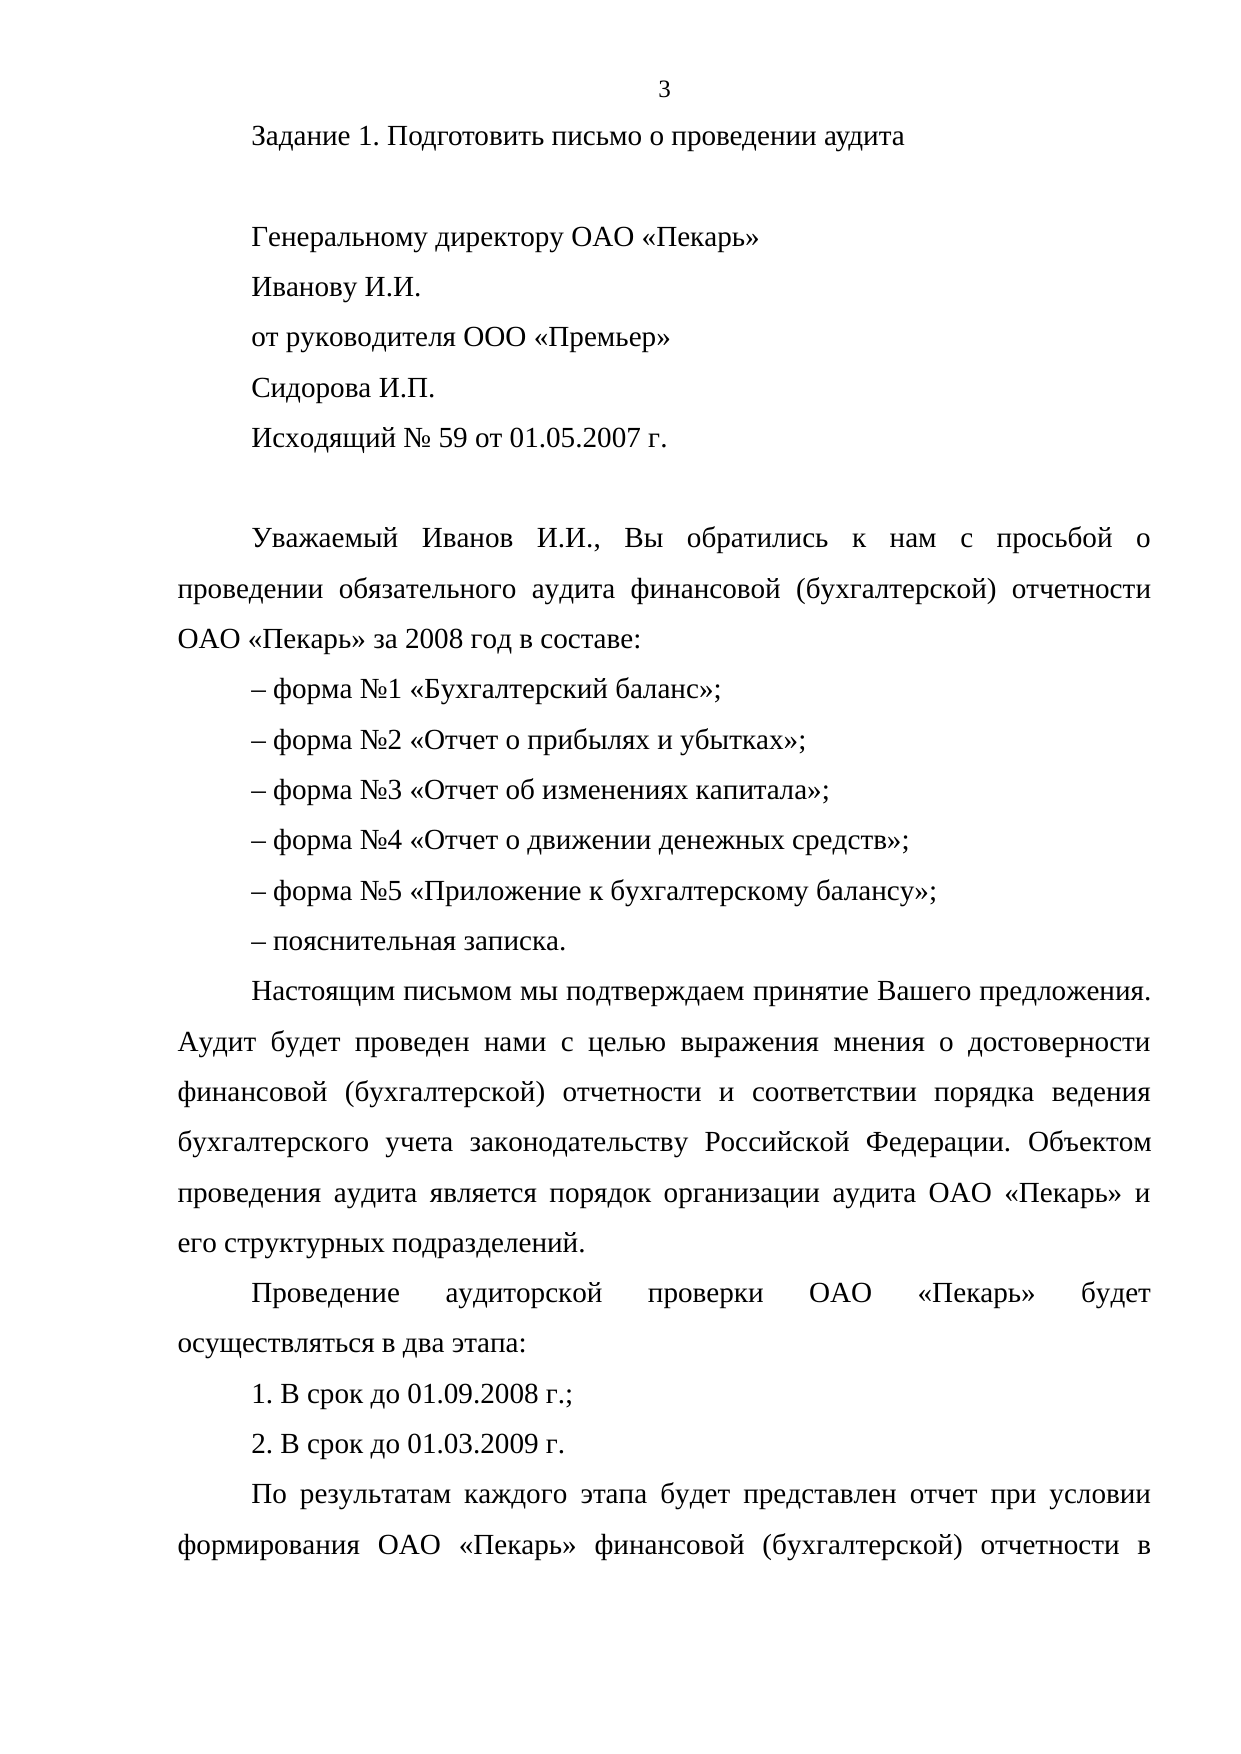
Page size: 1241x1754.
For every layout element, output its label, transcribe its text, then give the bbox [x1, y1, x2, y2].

text Сидорова И.П. [177, 370, 1152, 403]
text – пояснительная записка. [177, 923, 1152, 957]
text Проведение аудиторской проверки ОАО «Пекарь» будет осуществляться в два этапа: [177, 1275, 1152, 1359]
subtitle Задание 1. Подготовить письмо о проведении аудита [177, 118, 1152, 152]
text – форма №2 «Отчет о прибылях и убытках»; [177, 722, 1152, 755]
text – форма №4 «Отчет о движении денежных средств»; [177, 822, 1152, 856]
text Иванову И.И. [177, 269, 1152, 303]
text Настоящим письмом мы подтверждаем принятие Вашего предложения. Аудит будет проведен нами с целью выражения мнения о достоверности финансовой (бухгалтерской) отчетности и соответствии порядка ведения бухгалтерского учета законодательству Российской Федерации. Объектом проведения аудита является порядок организации аудита ОАО «Пекарь» и его структурных подразделений. [177, 973, 1152, 1258]
text Уважаемый Иванов И.И., Вы обратились к нам с просьбой о проведении обязательного аудита финансовой (бухгалтерской) отчетности ОАО «Пекарь» за 2008 год в составе: [177, 521, 1152, 655]
text 2. В срок до 01.03.2009 г. [177, 1426, 1152, 1460]
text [177, 1477, 1152, 1560]
text 1. В срок до 01.09.2008 г.; [177, 1376, 1152, 1409]
text – форма №3 «Отчет об изменениях капитала»; [177, 772, 1152, 806]
text Генеральному директору ОАО «Пекарь» [177, 219, 1152, 252]
text – форма №1 «Бухгалтерский баланс»; [177, 672, 1152, 705]
text от руководителя ООО «Премьер» [177, 319, 1152, 353]
text Исходящий № 59 от 01.05.2007 г. [177, 420, 1152, 453]
text – форма №5 «Приложение к бухгалтерскому балансу»; [177, 873, 1152, 906]
